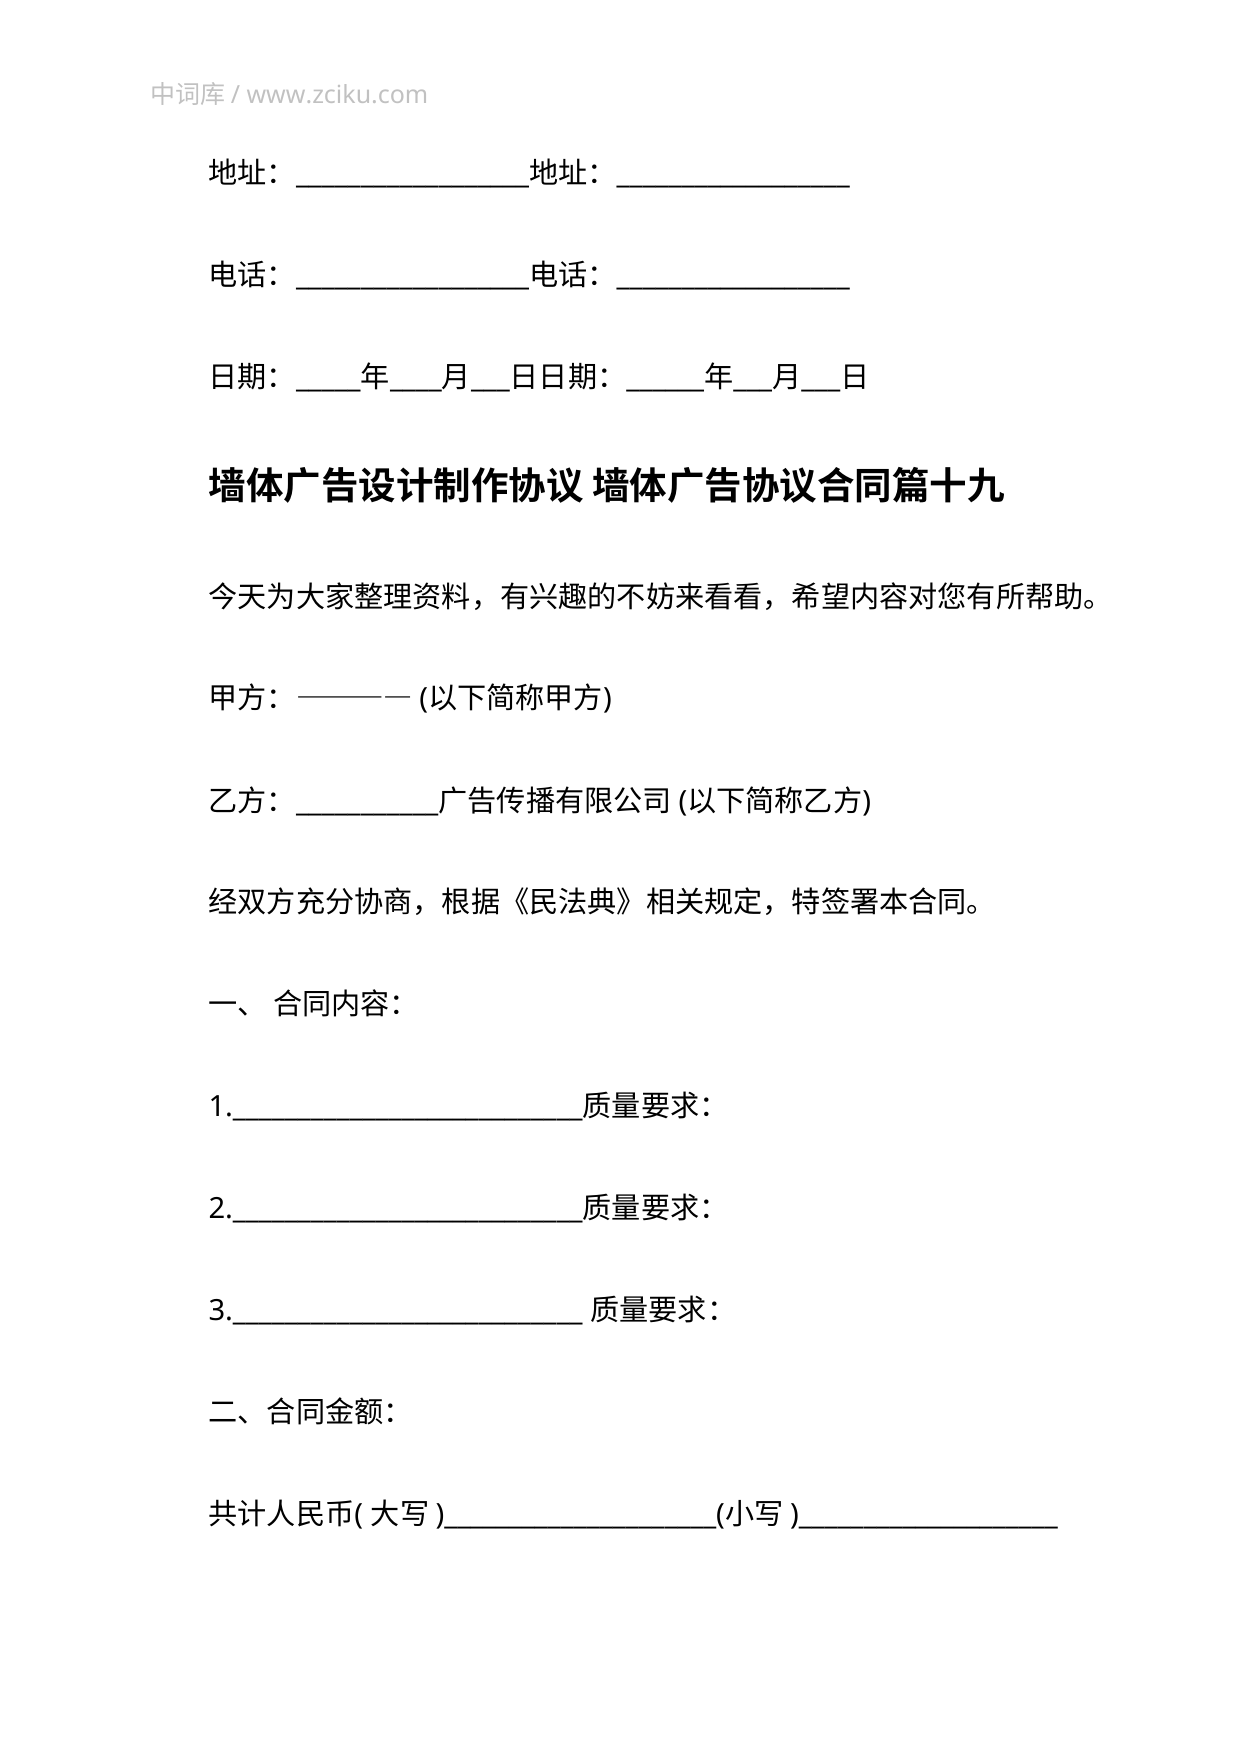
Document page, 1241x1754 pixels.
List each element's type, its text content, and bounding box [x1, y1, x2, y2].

text 墙体广告设计制作协议 墙体广告协议合同篇十九 [150, 456, 1090, 510]
text 电话：__________________电话：__________________ [150, 252, 1090, 294]
text 甲方：———— (以下简称甲方) [150, 675, 1090, 717]
text 一、 合同内容： [150, 981, 1090, 1023]
text 二、合同金额： [150, 1388, 1090, 1431]
text 1.___________________________质量要求： [150, 1083, 1090, 1125]
text 经双方充分协商，根据《民法典》相关规定，特签署本合同。 [150, 879, 1090, 921]
text 日期：_____年____月___日日期：______年___月___日 [150, 354, 1090, 396]
text 2.___________________________质量要求： [150, 1184, 1090, 1227]
text 乙方：___________广告传播有限公司 (以下简称乙方) [150, 777, 1090, 819]
text 3.___________________________ 质量要求： [150, 1287, 1090, 1329]
text 今天为大家整理资料，有兴趣的不妨来看看，希望内容对您有所帮助。 [150, 573, 1090, 616]
text 共计人民币( 大写 )_____________________(小写 )____________________ [150, 1490, 1090, 1533]
text 地址：__________________地址：__________________ [150, 150, 1090, 192]
